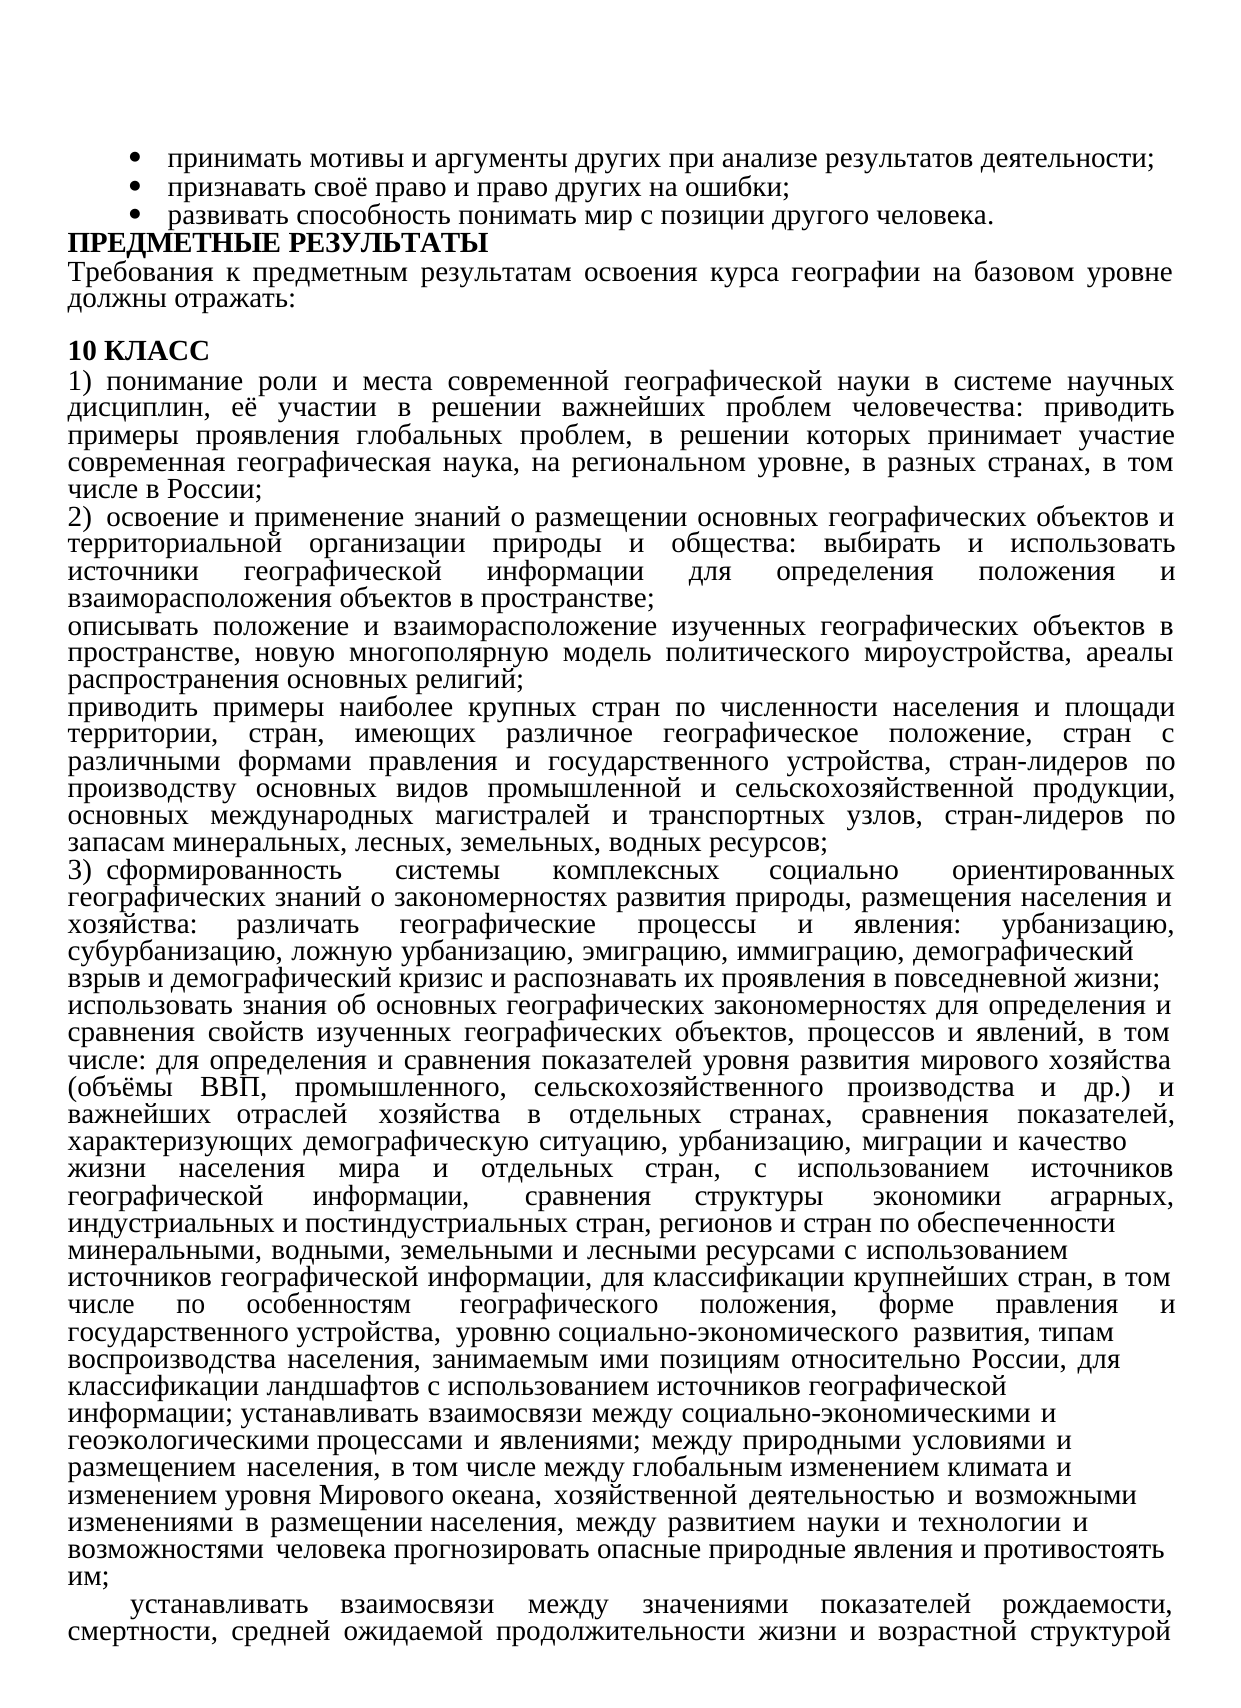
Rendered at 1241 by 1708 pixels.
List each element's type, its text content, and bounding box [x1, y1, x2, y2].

list освоение и применение знаний о размещении основных географических объектов и территориальной организации природы и общества: выбирать и использовать источники географической информации для определения положения и взаиморасположения объектов в пространстве; [67, 505, 1176, 613]
subtitle ПРЕДМЕТНЫЕ РЕЗУЛЬТАТЫ [67, 230, 1188, 258]
list принимать мотивы и аргументы других при анализе результатов деятельности; [130, 142, 1188, 174]
list развивать способность понимать мир с позиции другого человека. [130, 202, 1188, 230]
subtitle КЛАСС [67, 336, 1188, 367]
text устанавливать взаимосвязи между значениями показателей рождаемости, смертности, средней ожидаемой продолжительности жизни и возрастной структурой [67, 1592, 1174, 1646]
text описывать положение и взаиморасположение изученных географических объектов в пространстве, новую многополярную модель политического мироустройства, ареалы распространения основных религий; [67, 613, 1174, 695]
text приводить примеры наиболее крупных стран по численности населения и площади территории, стран, имеющих различное географическое положение, стран с различными формами правления и государственного устройства, стран-лидеров по производству основных видов промышленной и сельскохозяйственной продукции, основных международных магистралей и транспортных узлов, стран-лидеров по запасам минеральных, лесных, земельных, водных ресурсов; [67, 695, 1176, 858]
list понимание роли и места современной географической науки в системе научных дисциплин, её участии в решении важнейших проблем человечества: приводить примеры проявления глобальных проблем, в решении которых принимает участие современная географическая наука, на региональном уровне, в разных странах, в том числе в России; [67, 369, 1175, 505]
list сформированность системы комплексных социально ориентированных географических знаний о закономерностях развития природы, размещения населения и хозяйства: различать географические процессы и явления: урбанизацию, субурбанизацию, ложную урбанизацию, эмиграцию, иммиграцию, демографический взрыв и демографический кризис и распознавать их проявления в повседневной жизни; использовать знания об основных географических закономерностях для определения и сравнения свойств изученных географических объектов, процессов и явлений, в том числе: для определения и сравнения показателей уровня развития мирового хозяйства (объёмы ВВП, промышленного, сельскохозяйственного производства и др.) и важнейших отраслей хозяйства в отдельных странах, сравнения показателей, характеризующих демографическую ситуацию, урбанизацию, миграции и качество жизни населения мира и отдельных стран, с использованием источников географической информации, сравнения структуры экономики аграрных, индустриальных и постиндустриальных стран, регионов и стран по обеспеченности минеральными, водными, земельными и лесными ресурсами с использованием источников географической информации, для классификации крупнейших стран, в том числе по особенностям географического положения, форме правления и государственного устройства, уровню социально-экономического развития, типам воспроизводства населения, занимаемым ими позициям относительно России, для классификации ландшафтов с использованием источников географической информации; устанавливать взаимосвязи между социально-экономическими и геоэкологическими процессами и явлениями; между природными условиями и размещением населения, в том числе между глобальным изменением климата и изменением уровня Мирового океана, хозяйственной деятельностью и возможными изменениями в размещении населения, между развитием науки и технологии и возможностями человека прогнозировать опасные природные явления и противостоять им; [67, 858, 1176, 1592]
list признавать своё право и право других на ошибки; [130, 174, 1188, 202]
text Требования к предметным результатам освоения курса географии на базовом уровне должны отражать: [67, 259, 1174, 314]
